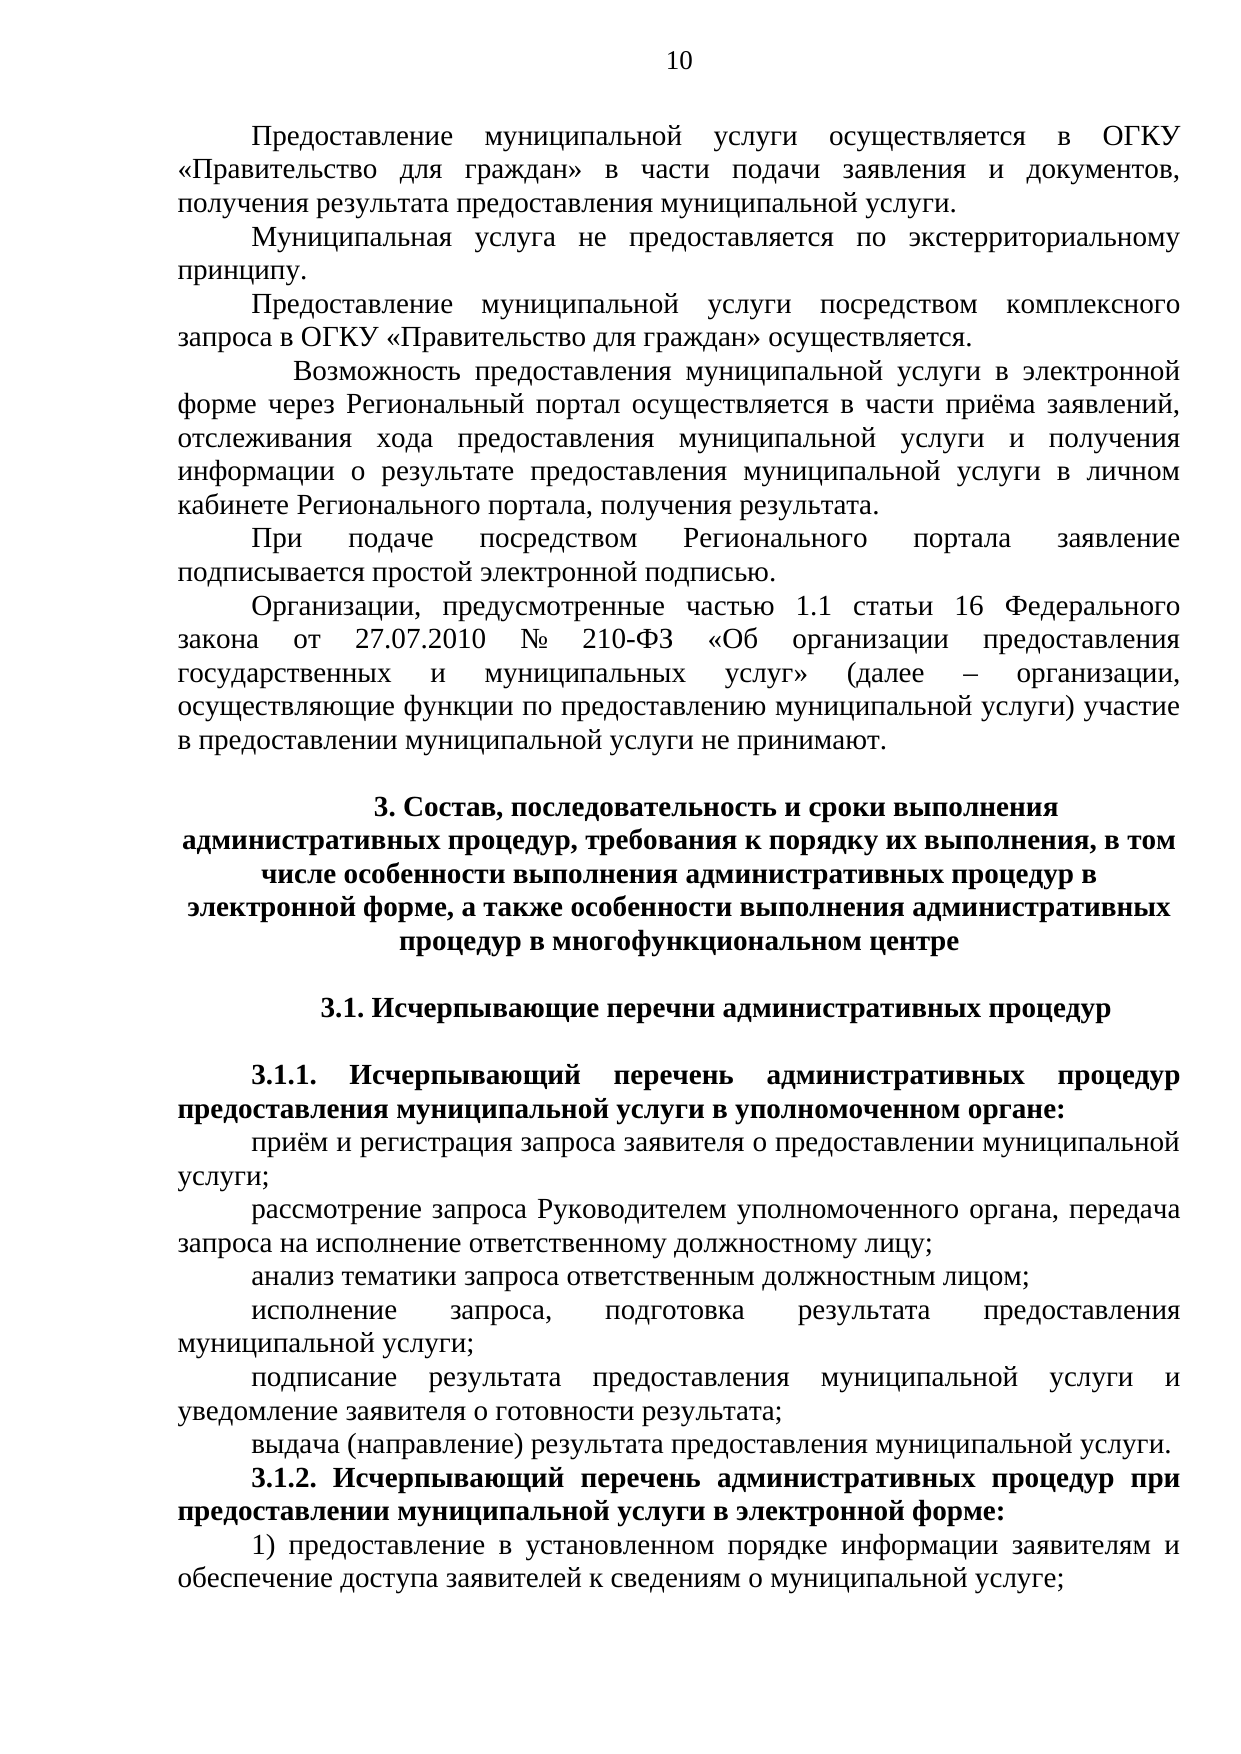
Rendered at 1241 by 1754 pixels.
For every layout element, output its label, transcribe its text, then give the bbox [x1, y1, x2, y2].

text Муниципальная услуга не предоставляется по экстерриториальному принципу. [177, 219, 1181, 286]
text Предоставление муниципальной услуги посредством комплексного запроса в ОГКУ «Правительство для граждан» осуществляется. [177, 286, 1181, 353]
text 3.1. Исчерпывающие перечни административных процедур [177, 990, 1181, 1024]
text Возможность предоставления муниципальной услуги в электронной форме через Региональный портал осуществляется в части приёма заявлений, отслеживания хода предоставления муниципальной услуги и получения информации о результате предоставления муниципальной услуги в личном кабинете Регионального портала, получения результата. [177, 353, 1181, 521]
text выдача (направление) результата предоставления муниципальной услуги. [177, 1426, 1181, 1460]
text подписание результата предоставления муниципальной услуги и уведомление заявителя о готовности результата; [177, 1359, 1181, 1426]
text анализ тематики запроса ответственным должностным лицом; [177, 1258, 1181, 1292]
text исполнение запроса, подготовка результата предоставления муниципальной услуги; [177, 1292, 1181, 1359]
text 3.1.2. Исчерпывающий перечень административных процедур при предоставлении муниципальной услуги в электронной форме: [177, 1460, 1181, 1527]
text рассмотрение запроса Руководителем уполномоченного органа, передача запроса на исполнение ответственному должностному лицу; [177, 1191, 1181, 1258]
text 1) предоставление в установленном порядке информации заявителям и обеспечение доступа заявителей к сведениям о муниципальной услуге; [177, 1527, 1181, 1594]
text Предоставление муниципальной услуги осуществляется в ОГКУ «Правительство для граждан» в части подачи заявления и документов, получения результата предоставления муниципальной услуги. [177, 118, 1181, 219]
text При подаче посредством Регионального портала заявление подписывается простой электронной подписью. [177, 521, 1181, 588]
text приём и регистрация запроса заявителя о предоставлении муниципальной услуги; [177, 1124, 1181, 1191]
text 3.1.1. Исчерпывающий перечень административных процедур предоставления муниципальной услуги в уполномоченном органе: [177, 1057, 1181, 1124]
text 3. Состав, последовательность и сроки выполнения административных процедур, требования к порядку их выполнения, в том числе особенности выполнения административных процедур в электронной форме, а также особенности выполнения административных процедур в многофункциональном центре [177, 789, 1181, 957]
text Организации, предусмотренные частью 1.1 статьи 16 Федерального закона от 27.07.2010 № 210-ФЗ «Об организации предоставления государственных и муниципальных услуг» (далее – организации, осуществляющие функции по предоставлению муниципальной услуги) участие в предоставлении муниципальной услуги не принимают. [177, 588, 1181, 755]
